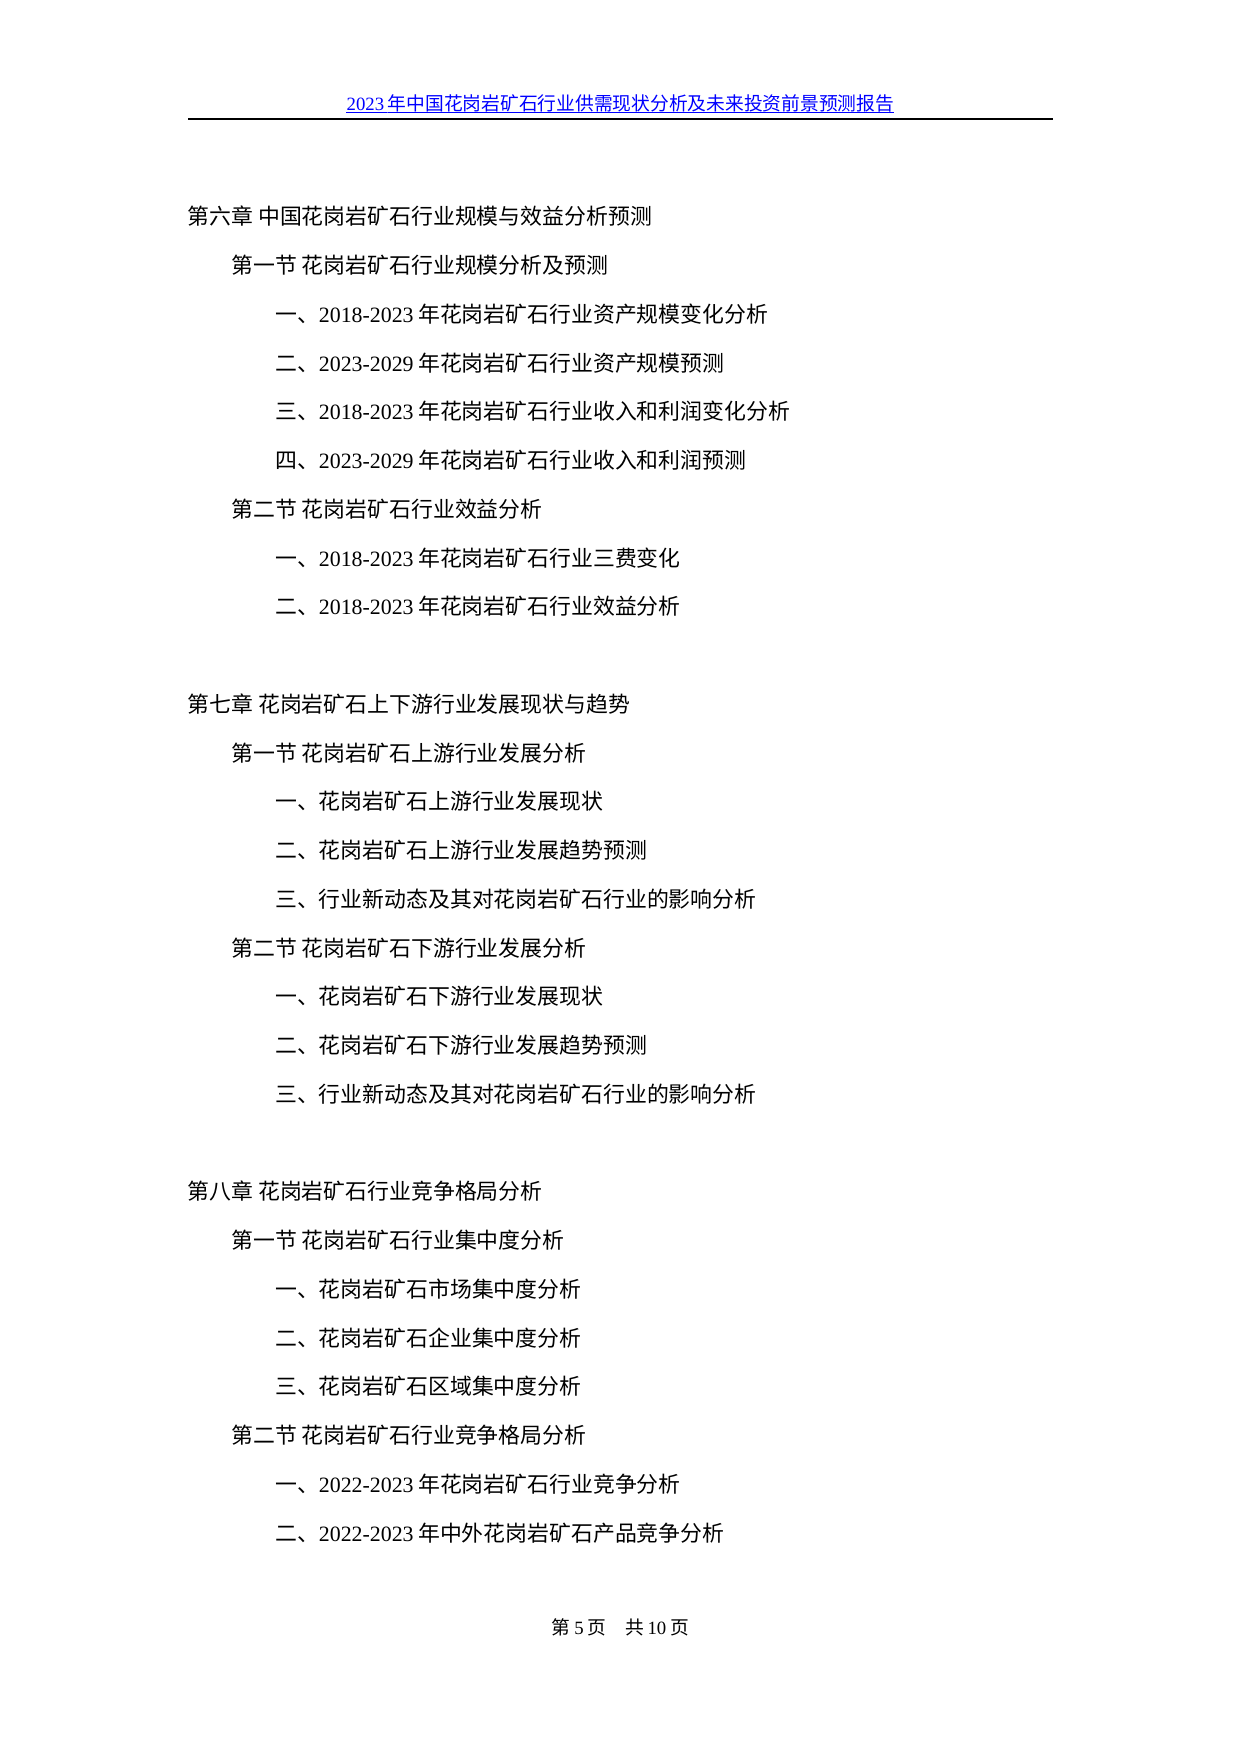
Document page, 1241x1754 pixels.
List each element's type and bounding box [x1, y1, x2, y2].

text [187, 150, 1053, 1548]
